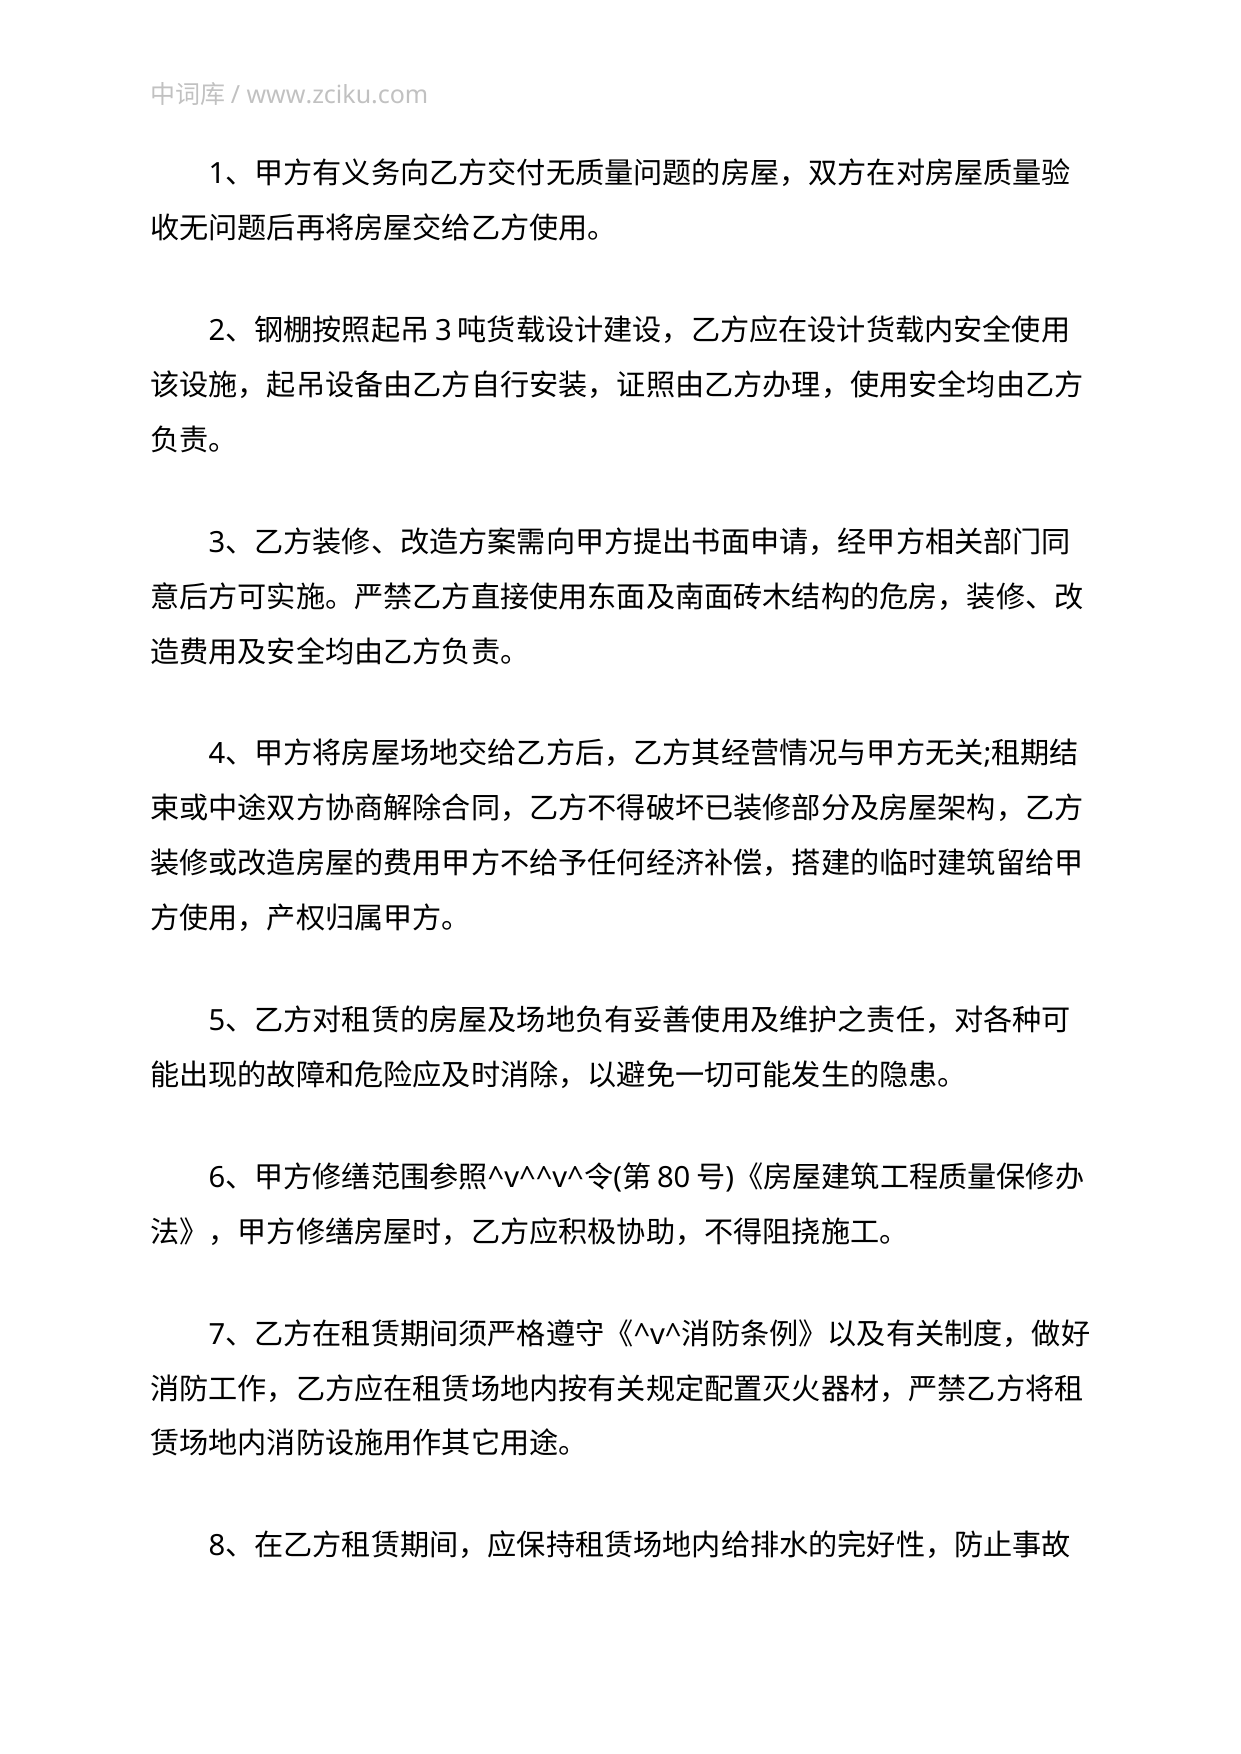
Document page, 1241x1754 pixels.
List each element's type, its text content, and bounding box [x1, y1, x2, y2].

text 1、甲方有义务向乙方交付无质量问题的房屋，双方在对房屋质量验收无问题后再将房屋交给乙方使用。 [150, 150, 1090, 247]
text 4、甲方将房屋场地交给乙方后，乙方其经营情况与甲方无关;租期结束或中途双方协商解除合同，乙方不得破坏已装修部分及房屋架构，乙方装修或改造房屋的费用甲方不给予任何经济补偿，搭建的临时建筑留给甲方使用，产权归属甲方。 [150, 730, 1090, 937]
text 2、钢棚按照起吊3吨货载设计建设，乙方应在设计货载内安全使用该设施，起吊设备由乙方自行安装，证照由乙方办理，使用安全均由乙方负责。 [150, 307, 1090, 459]
text 7、乙方在租赁期间须严格遵守《^v^消防条例》以及有关制度，做好消防工作，乙方应在租赁场地内按有关规定配置灭火器材，严禁乙方将租赁场地内消防设施用作其它用途。 [150, 1310, 1090, 1462]
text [150, 1522, 1090, 1564]
text 6、甲方修缮范围参照^v^^v^令(第80号)《房屋建筑工程质量保修办法》，甲方修缮房屋时，乙方应积极协助，不得阻挠施工。 [150, 1153, 1090, 1251]
text 3、乙方装修、改造方案需向甲方提出书面申请，经甲方相关部门同意后方可实施。严禁乙方直接使用东面及南面砖木结构的危房，装修、改造费用及安全均由乙方负责。 [150, 518, 1090, 671]
text 5、乙方对租赁的房屋及场地负有妥善使用及维护之责任，对各种可能出现的故障和危险应及时消除，以避免一切可能发生的隐患。 [150, 997, 1090, 1094]
